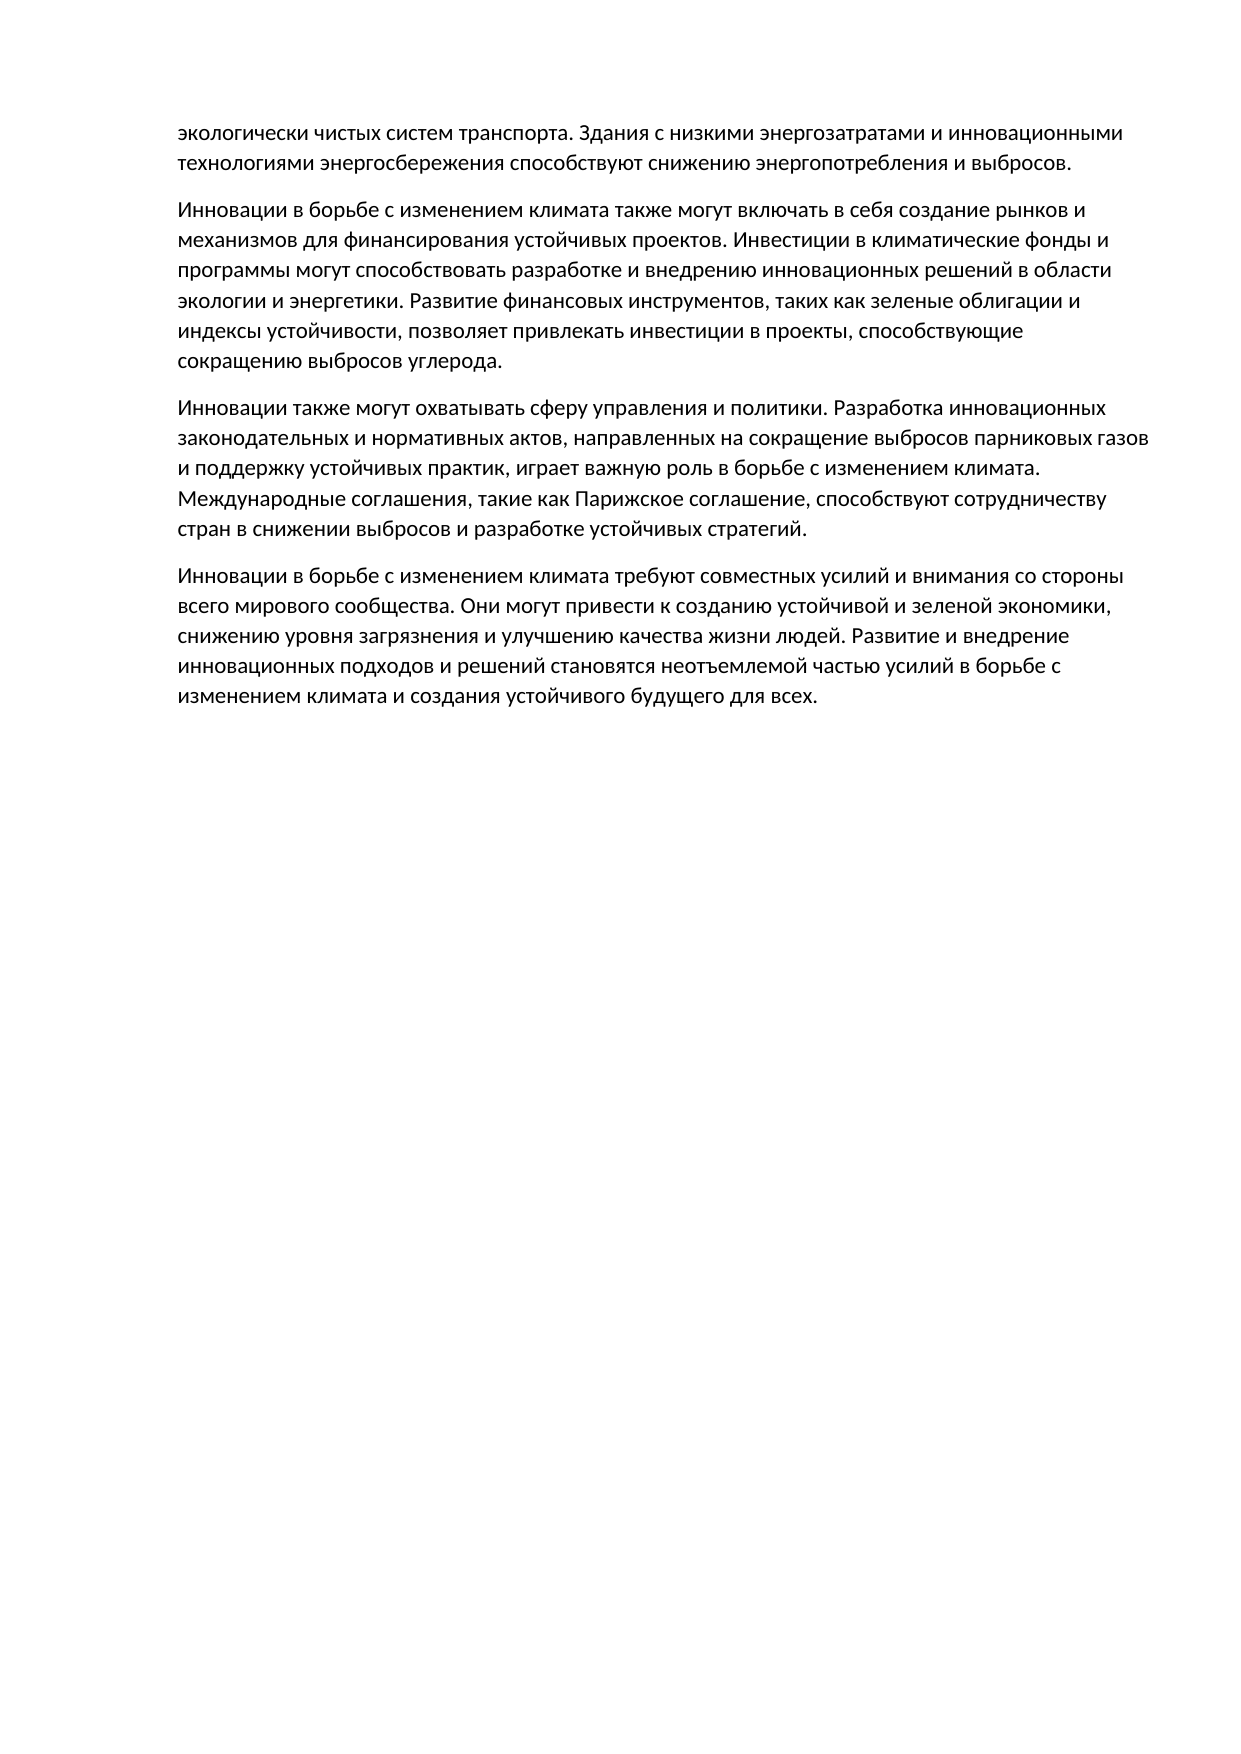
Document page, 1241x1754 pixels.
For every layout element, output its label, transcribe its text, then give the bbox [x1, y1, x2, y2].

text Инновации в борьбе с изменением климата также могут включать в себя создание рынков и механизмов для финансирования устойчивых проектов. Инвестиции в климатические фонды и программы могут способствовать разработке и внедрению инновационных решений в области экологии и энергетики. Развитие финансовых инструментов, таких как зеленые облигации и индексы устойчивости, позволяет привлекать инвестиции в проекты, способствующие сокращению выбросов углерода. [177, 195, 1152, 374]
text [177, 118, 1152, 176]
text Инновации в борьбе с изменением климата требуют совместных усилий и внимания со стороны всего мирового сообщества. Они могут привести к созданию устойчивой и зеленой экономики, снижению уровня загрязнения и улучшению качества жизни людей. Развитие и внедрение инновационных подходов и решений становятся неотъемлемой частью усилий в борьбе с изменением климата и создания устойчивого будущего для всех. [177, 561, 1152, 710]
text Инновации также могут охватывать сферу управления и политики. Разработка инновационных законодательных и нормативных актов, направленных на сокращение выбросов парниковых газов и поддержку устойчивых практик, играет важную роль в борьбе с изменением климата. Международные соглашения, такие как Парижское соглашение, способствуют сотрудничеству стран в снижении выбросов и разработке устойчивых стратегий. [177, 393, 1152, 542]
